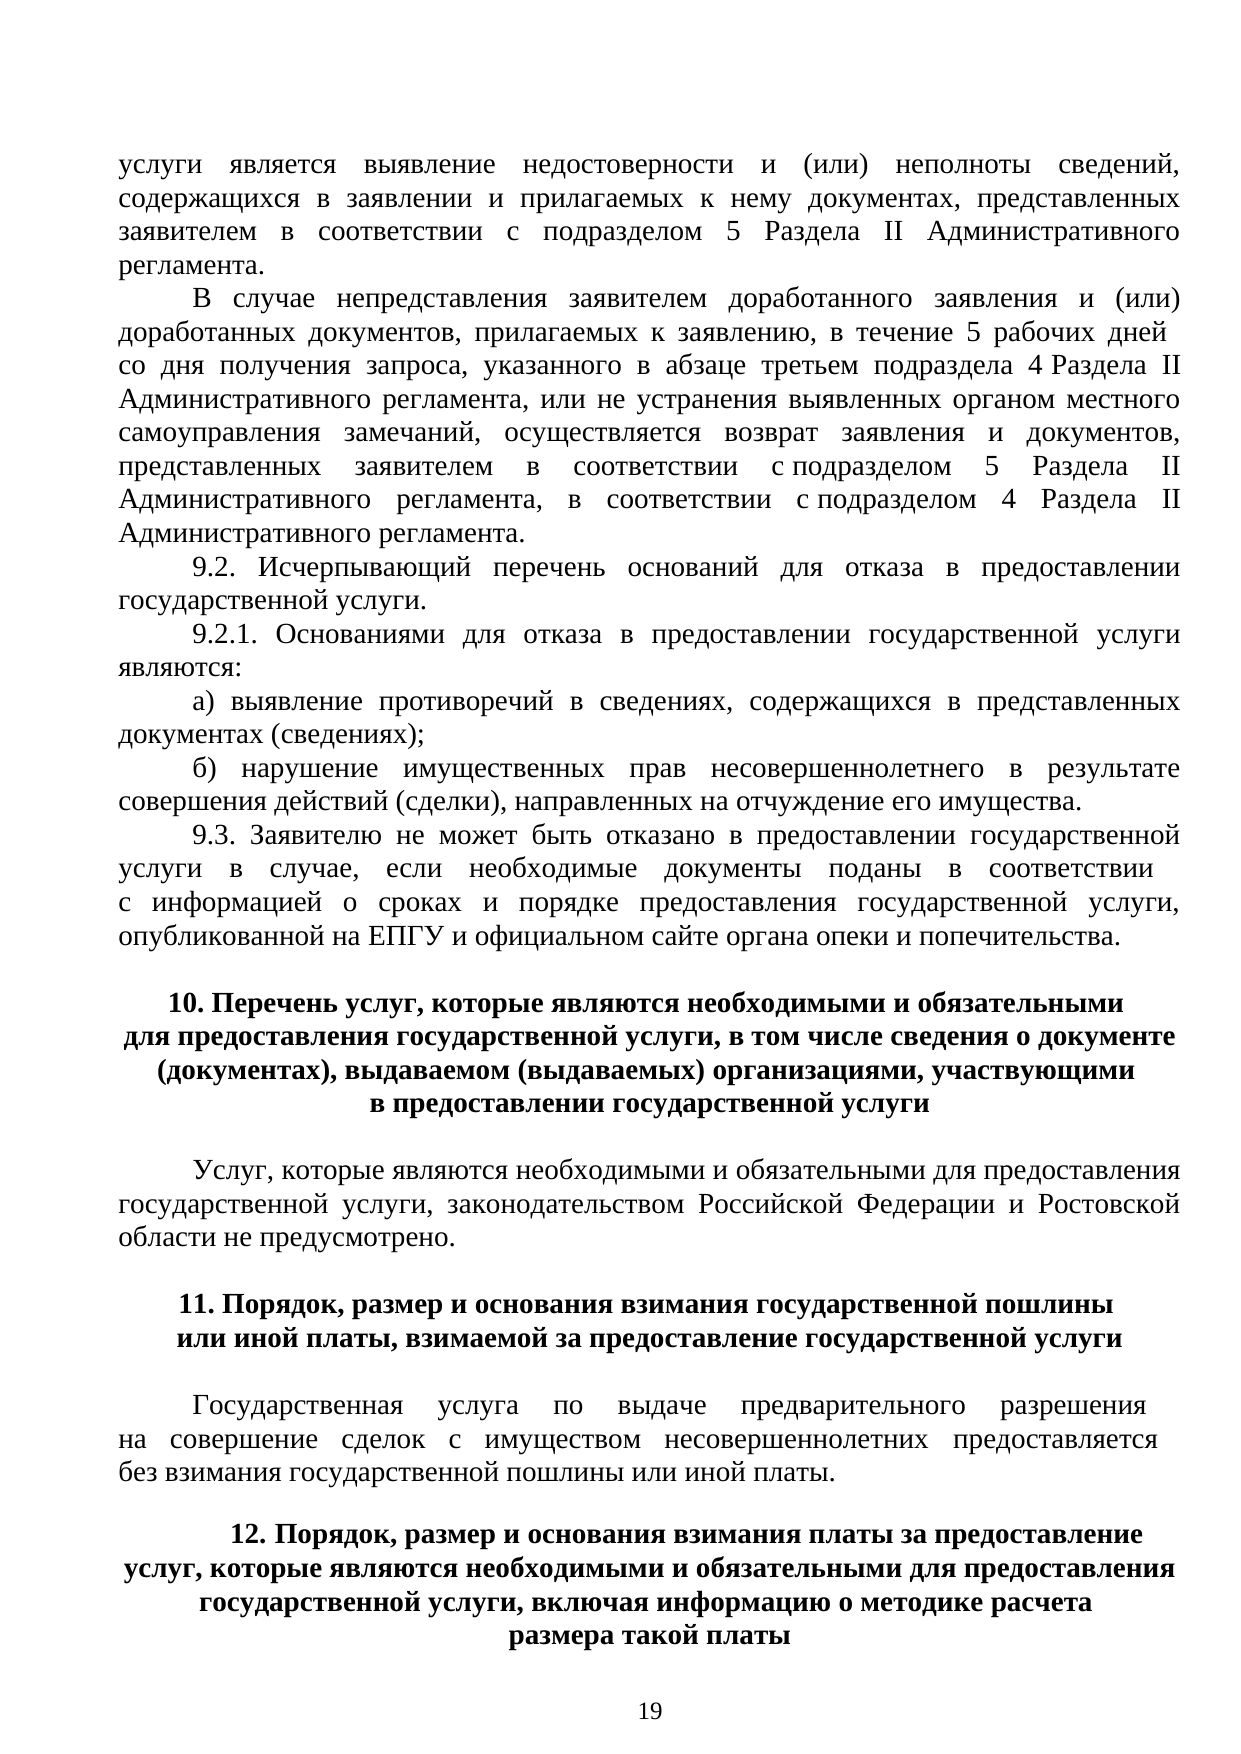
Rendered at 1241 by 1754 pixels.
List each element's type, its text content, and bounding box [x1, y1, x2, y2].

text Государственная услуга по выдаче предварительного разрешения на совершение сделок с имуществом несовершеннолетних предоставляется без взимания государственной пошлины или иной платы. [118, 1387, 1181, 1488]
text 9.2. Исчерпывающий перечень оснований для отказа в предоставлении государственной услуги. [118, 549, 1181, 616]
text 9.2.1. Основаниями для отказа в предоставлении государственной услуги являются: [118, 616, 1181, 683]
text 11. Порядок, размер и основания взимания государственной пошлины или иной платы, взимаемой за предоставление государственной услуги [118, 1287, 1181, 1354]
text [118, 146, 1181, 280]
text 9.3. Заявителю не может быть отказано в предоставлении государственной услуги в случае, если необходимые документы поданы в соответствии с информацией о сроках и порядке предоставления государственной услуги, опубликованной на ЕПГУ и официальном сайте органа опеки и попечительства. [118, 817, 1181, 951]
text 12. Порядок, размер и основания взимания платы за предоставление услуг, которые являются необходимыми и обязательными для предоставления государственной услуги, включая информацию о методике расчета размера такой платы [118, 1517, 1181, 1651]
text б) нарушение имущественных прав несовершеннолетнего в результате совершения действий (сделки), направленных на отчуждение его имущества. [118, 750, 1181, 817]
text а) выявление противоречий в сведениях, содержащихся в представленных документах (сведениях); [118, 683, 1181, 750]
text Услуг, которые являются необходимыми и обязательными для предоставления государственной услуги, законодательством Российской Федерации и Ростовской области не предусмотрено. [118, 1152, 1181, 1253]
text В случае непредставления заявителем доработанного заявления и (или) доработанных документов, прилагаемых к заявлению, в течение 5 рабочих дней со дня получения запроса, указанного в абзаце третьем подраздела 4 Раздела II Административного регламента, или не устранения выявленных органом местного самоуправления замечаний, осуществляется возврат заявления и документов, представленных заявителем в соответствии с подразделом 5 Раздела II Административного регламента, в соответствии с подразделом 4 Раздела II Административного регламента. [118, 280, 1181, 549]
text 10. Перечень услуг, которые являются необходимыми и обязательными для предоставления государственной услуги, в том числе сведения о документе (документах), выдаваемом (выдаваемых) организациями, участвующими в предоставлении государственной услуги [118, 985, 1181, 1119]
